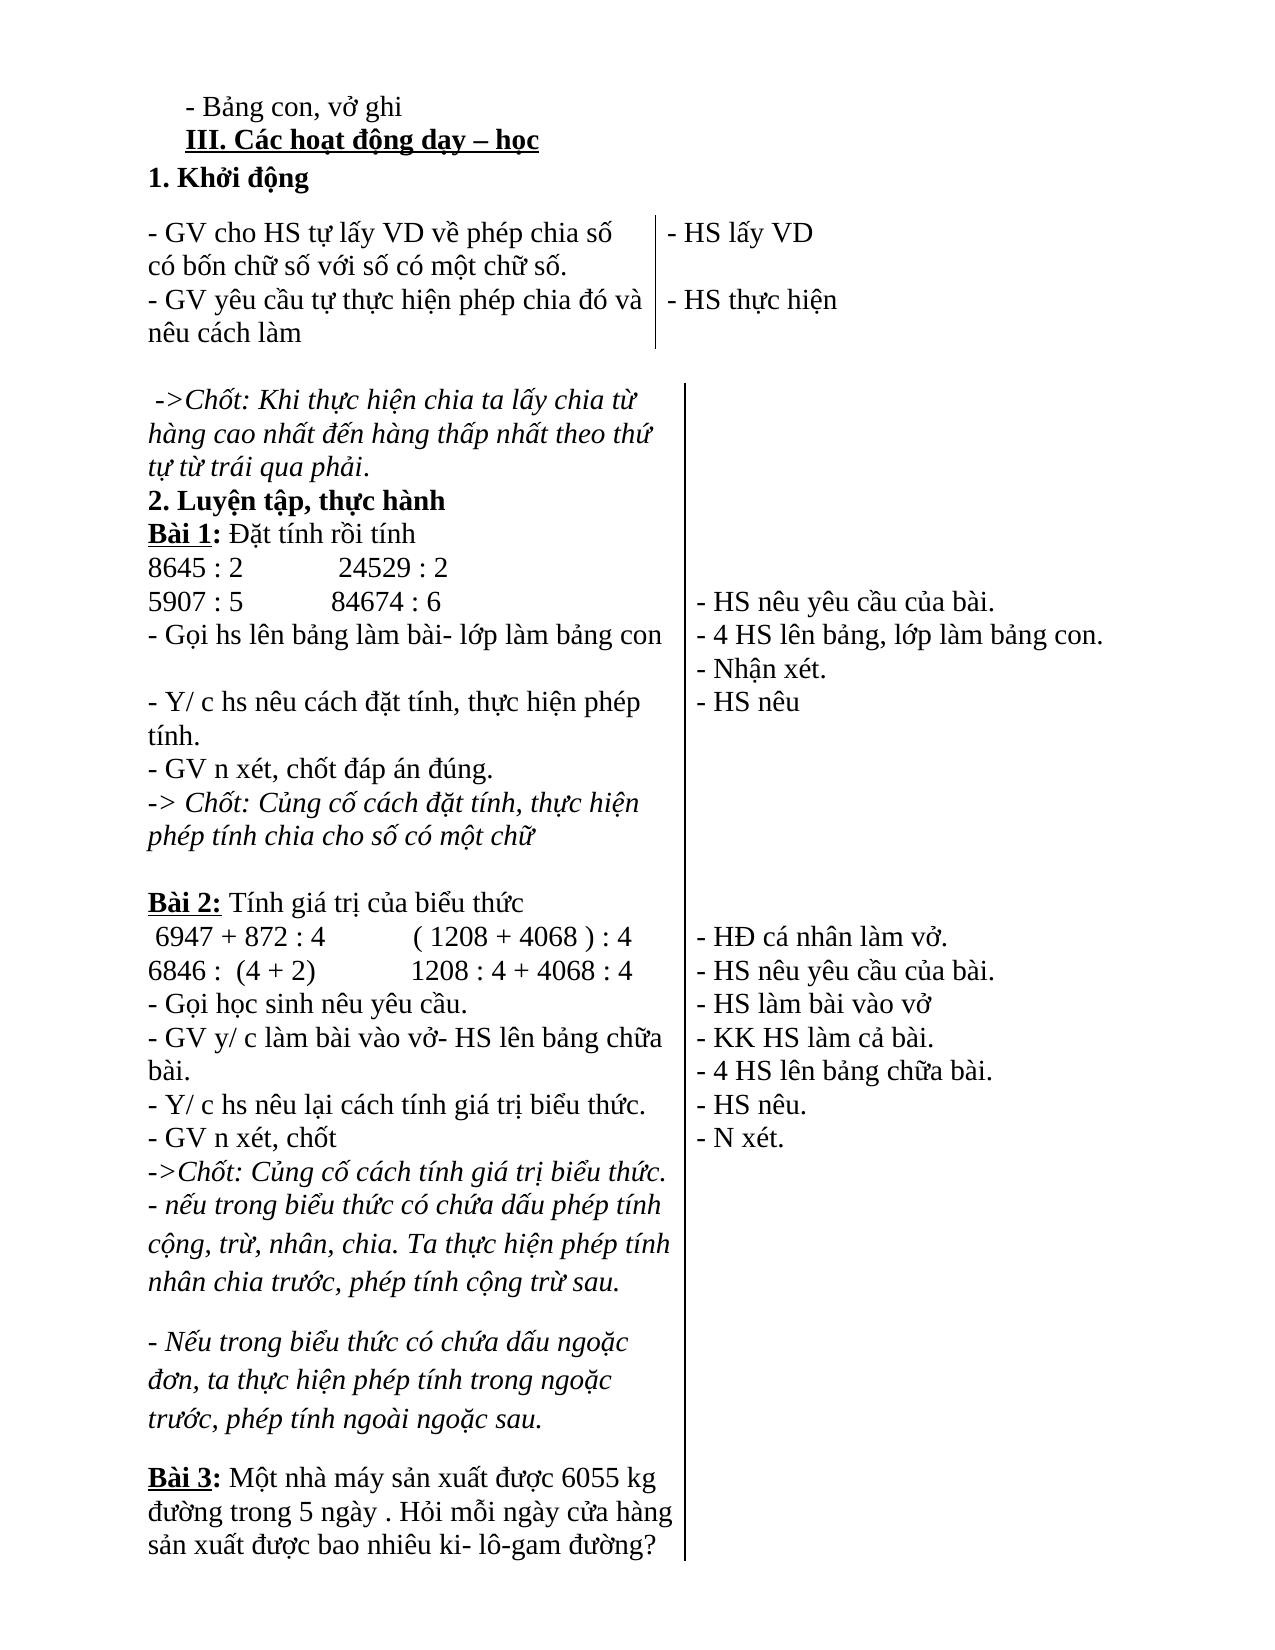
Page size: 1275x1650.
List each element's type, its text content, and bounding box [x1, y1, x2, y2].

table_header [136, 383, 684, 1561]
text - Bảng con, vở ghi [148, 89, 1186, 122]
text III. Các hoạt động dạy – học [148, 122, 1186, 156]
table_header - GV cho HS tự lấy VD về phép chia số có bốn chữ số với số có một chữ số. - GV yêu cầu tự thực hiện phép chia đó và nêu cách làm [136, 215, 655, 349]
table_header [686, 383, 1187, 1561]
text 1. Khởi động [148, 160, 1186, 194]
table_header - HS lấy VD - HS thực hiện [656, 215, 1175, 349]
